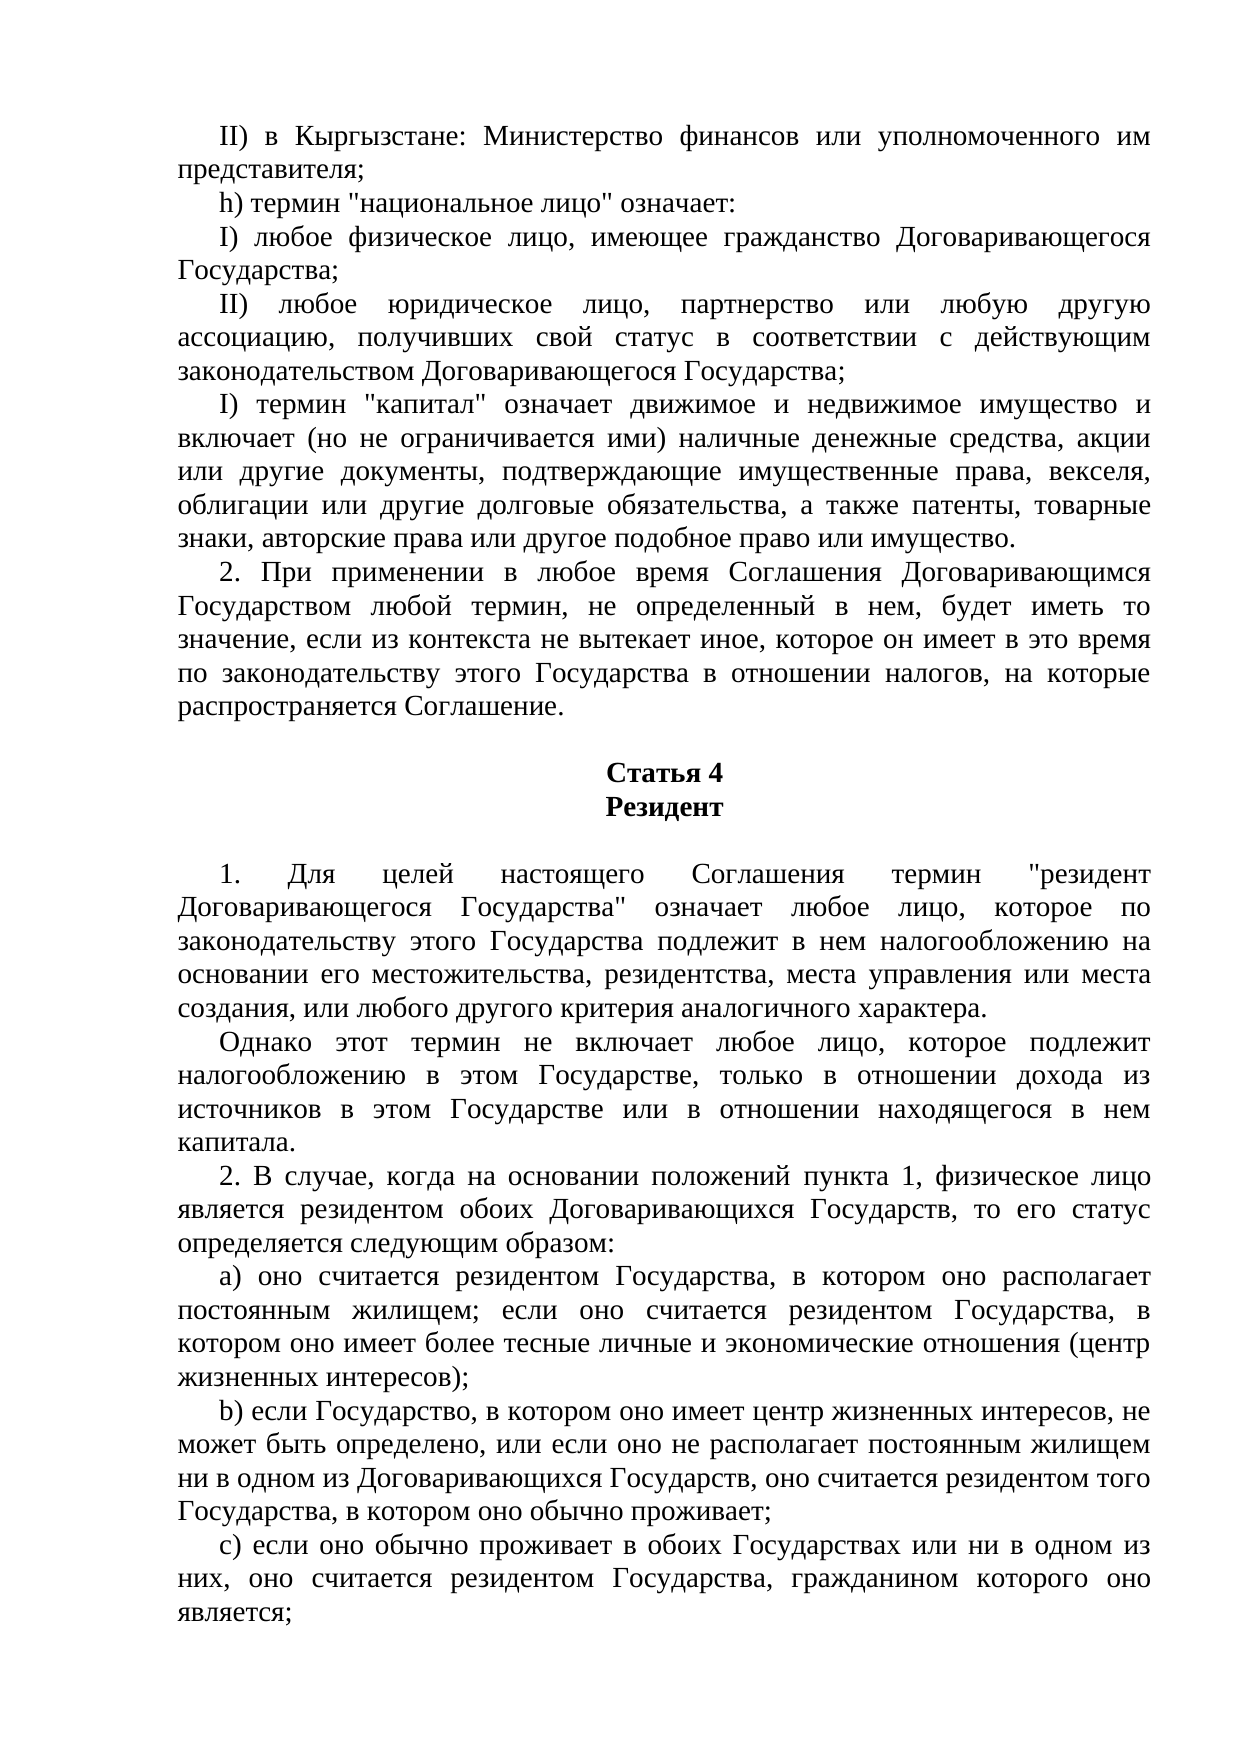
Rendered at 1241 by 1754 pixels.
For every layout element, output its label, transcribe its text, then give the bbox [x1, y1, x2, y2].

text 2. При применении в любое время Соглашения Договаривающимся Государством любой термин, не определенный в нем, будет иметь то значение, если из контекста не вытекает иное, которое он имеет в это время по законодательству этого Государства в отношении налогов, на которые распространяется Соглашение. [177, 554, 1152, 722]
text Статья 4 [177, 755, 1152, 789]
text I) термин "капитал" означает движимое и недвижимое имущество и включает (но не ограничивается ими) наличные денежные средства, акции или другие документы, подтверждающие имущественные права, векселя, облигации или другие долговые обязательства, а также патенты, товарные знаки, авторские права или другое подобное право или имущество. [177, 386, 1152, 554]
text b) если Государство, в котором оно имеет центр жизненных интересов, не может быть определено, или если оно не располагает постоянным жилищем ни в одном из Договаривающихся Государств, оно считается резидентом того Государства, в котором оно обычно проживает; [177, 1393, 1152, 1527]
text а) оно считается резидентом Государства, в котором оно располагает постоянным жилищем; если оно считается резидентом Государства, в котором оно имеет более тесные личные и экономические отношения (центр жизненных интересов); [177, 1258, 1152, 1393]
text h) термин "национальное лицо" означает: [177, 185, 1152, 219]
text 2. В случае, когда на основании положений пункта 1, физическое лицо является резидентом обоих Договаривающихся Государств, то его статус определяется следующим образом: [177, 1158, 1152, 1258]
text 1. Для целей настоящего Соглашения термин "резидент Договаривающегося Государства" означает любое лицо, которое по законодательству этого Государства подлежит в нем налогообложению на основании его местожительства, резидентства, места управления или места создания, или любого другого критерия аналогичного характера. [177, 856, 1152, 1024]
text Однако этот термин не включает любое лицо, которое подлежит налогообложению в этом Государстве, только в отношении дохода из источников в этом Государстве или в отношении находящегося в нем капитала. [177, 1024, 1152, 1158]
text с) если оно обычно проживает в обоих Государствах или ни в одном из них, оно считается резидентом Государства, гражданином которого оно является; [177, 1527, 1152, 1627]
text I) любое физическое лицо, имеющее гражданство Договаривающегося Государства; [177, 219, 1152, 286]
text Резидент [177, 789, 1152, 822]
text II) в Кыргызстане: Министерство финансов или уполномоченного им представителя; [177, 118, 1152, 185]
text II) любое юридическое лицо, партнерство или любую другую ассоциацию, получивших свой статус в соответствии с действующим законодательством Договаривающегося Государства; [177, 286, 1152, 386]
